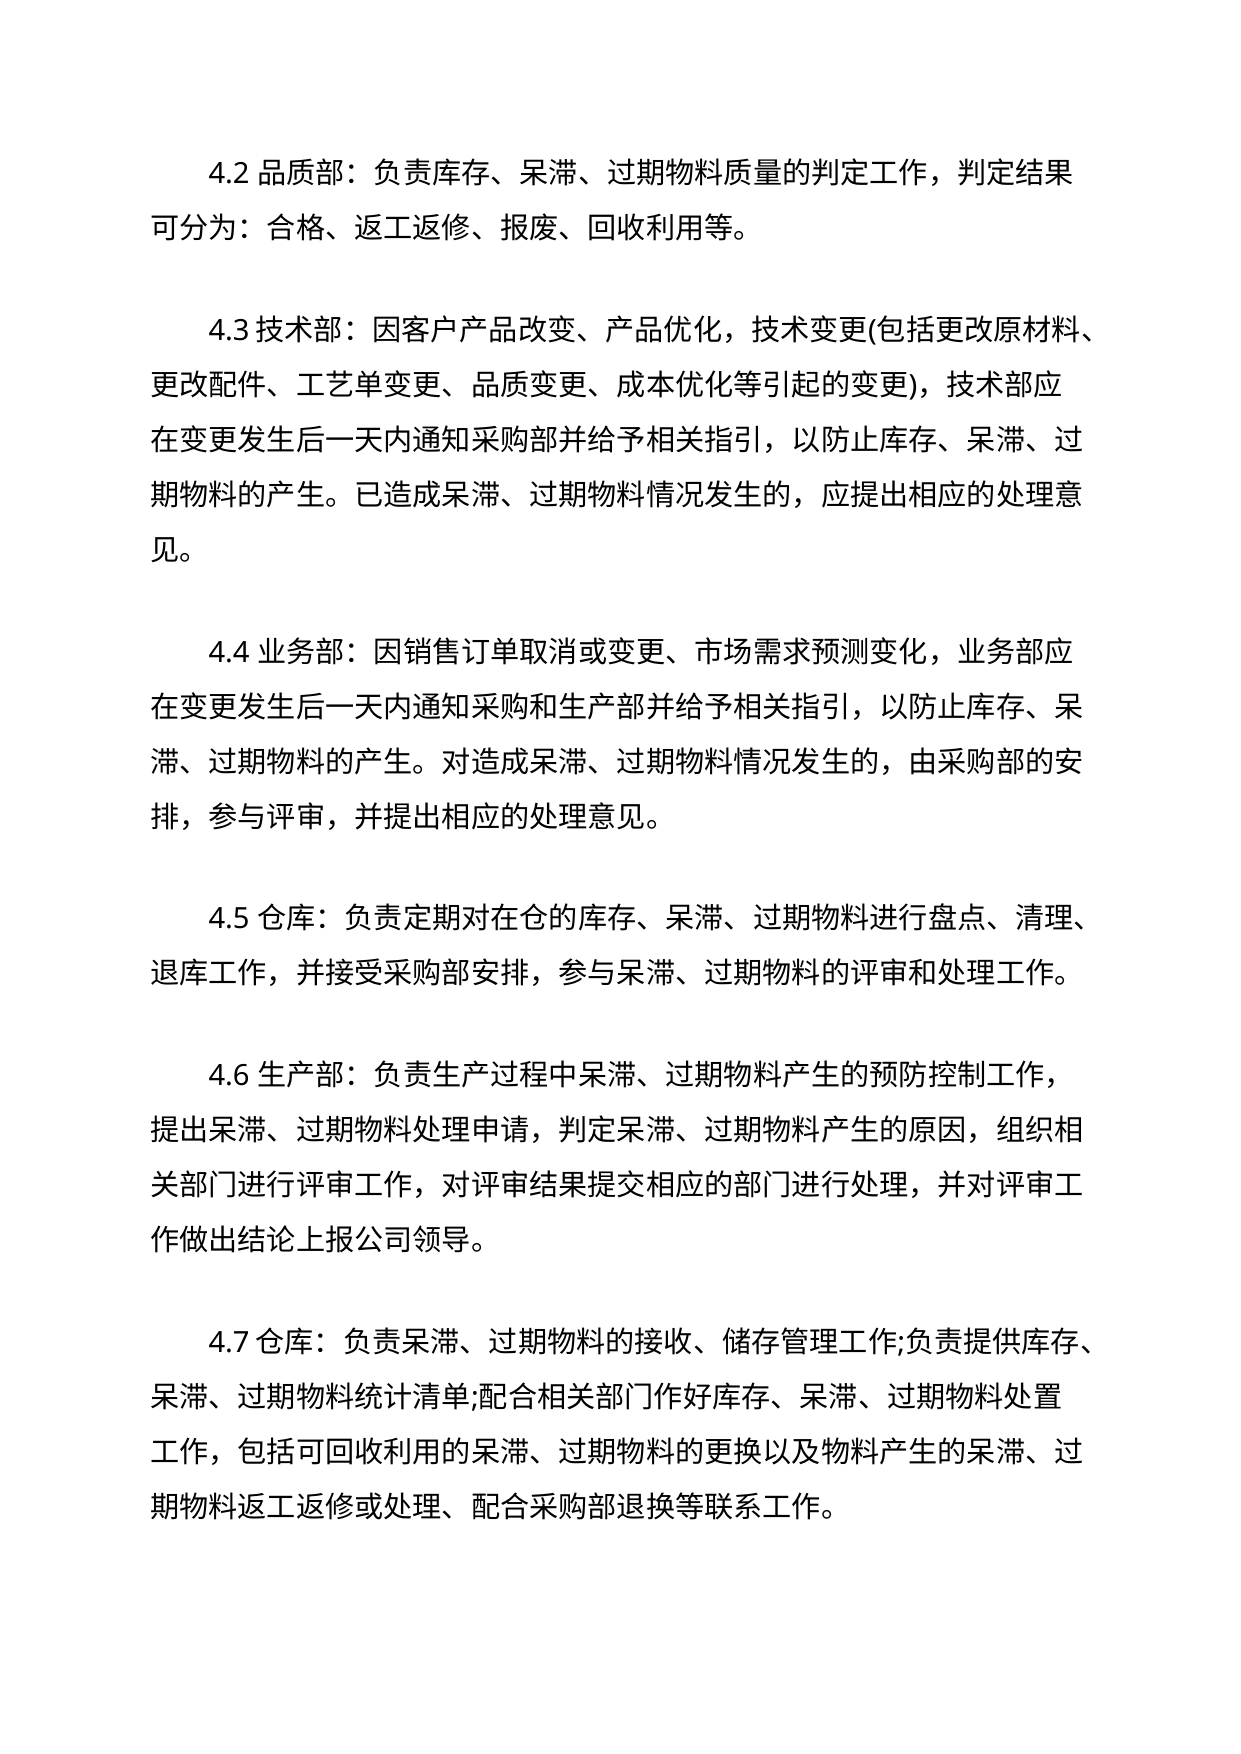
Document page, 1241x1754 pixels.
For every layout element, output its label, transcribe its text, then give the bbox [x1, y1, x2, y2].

text 4.7仓库：负责呆滞、过期物料的接收、储存管理工作;负责提供库存、呆滞、过期物料统计清单;配合相关部门作好库存、呆滞、过期物料处置工作，包括可回收利用的呆滞、过期物料的更换以及物料产生的呆滞、过期物料返工返修或处理、配合采购部退换等联系工作。 [150, 1318, 1090, 1525]
text 4.4 业务部：因销售订单取消或变更、市场需求预测变化，业务部应在变更发生后一天内通知采购和生产部并给予相关指引，以防止库存、呆滞、过期物料的产生。对造成呆滞、过期物料情况发生的，由采购部的安排，参与评审，并提出相应的处理意见。 [150, 628, 1090, 835]
text 4.3技术部：因客户产品改变、产品优化，技术变更(包括更改原材料、更改配件、工艺单变更、品质变更、成本优化等引起的变更)，技术部应在变更发生后一天内通知采购部并给予相关指引，以防止库存、呆滞、过期物料的产生。已造成呆滞、过期物料情况发生的，应提出相应的处理意见。 [150, 307, 1090, 569]
text 4.6 生产部：负责生产过程中呆滞、过期物料产生的预防控制工作，提出呆滞、过期物料处理申请，判定呆滞、过期物料产生的原因，组织相关部门进行评审工作，对评审结果提交相应的部门进行处理，并对评审工作做出结论上报公司领导。 [150, 1052, 1090, 1259]
text 4.5 仓库：负责定期对在仓的库存、呆滞、过期物料进行盘点、清理、退库工作，并接受采购部安排，参与呆滞、过期物料的评审和处理工作。 [150, 895, 1090, 992]
text 4.2 品质部：负责库存、呆滞、过期物料质量的判定工作，判定结果可分为：合格、返工返修、报废、回收利用等。 [150, 150, 1090, 247]
